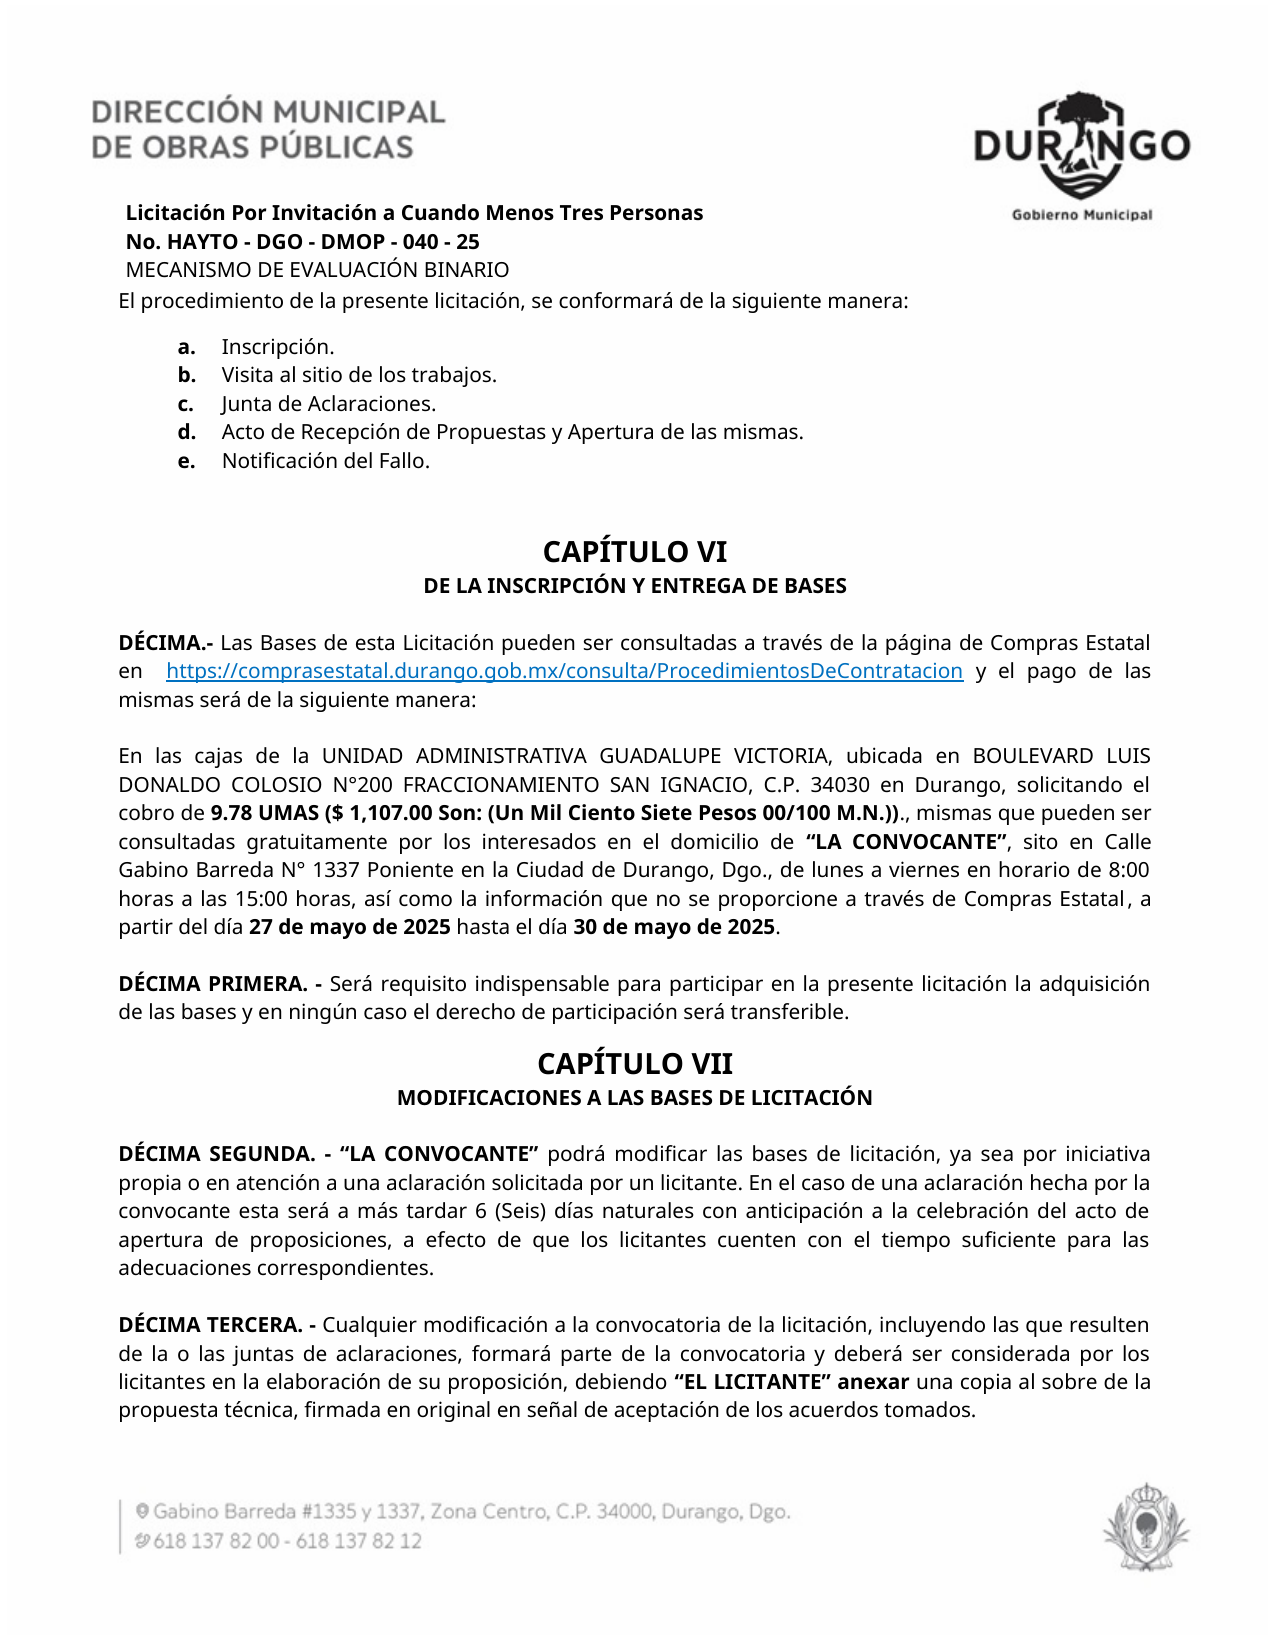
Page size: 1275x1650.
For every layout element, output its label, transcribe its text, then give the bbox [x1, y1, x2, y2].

list Inscripción. [177, 332, 1152, 361]
subtitle CAPÍTULO VI [118, 531, 1152, 571]
text CAPÍTULO VII [118, 1043, 1152, 1083]
list Acto de Recepción de Propuestas y Apertura de las mismas. [177, 417, 1152, 446]
list Notificación del Fallo. [177, 446, 1152, 474]
text MODIFICACIONES A LAS BASES DE LICITACIÓN [118, 1083, 1152, 1111]
text DE LA INSCRIPCIÓN Y ENTREGA DE BASES [118, 571, 1152, 599]
text DÉCIMA.- Las Bases de esta Licitación pueden ser consultadas a través de la página de Compras Estatal en https://comprasestatal.durango.gob.mx/consulta/ProcedimientosDeContratacion y el pago de las mismas será de la siguiente manera: [118, 628, 1152, 713]
text DÉCIMA TERCERA. - Cualquier modificación a la convocatoria de la licitación, incluyendo las que resulten de la o las juntas de aclaraciones, formará parte de la convocatoria y deberá ser considerada por los licitantes en la elaboración de su proposición, debiendo “EL LICITANTE” anexar una copia al sobre de la propuesta técnica, firmada en original en señal de aceptación de los acuerdos tomados. [118, 1310, 1152, 1424]
list Visita al sitio de los trabajos. [177, 361, 1152, 389]
text DÉCIMA SEGUNDA. - “LA CONVOCANTE” podrá modificar las bases de licitación, ya sea por iniciativa propia o en atención a una aclaración solicitada por un licitante. En el caso de una aclaración hecha por la convocante esta será a más tardar 6 (Seis) días naturales con anticipación a la celebración del acto de apertura de proposiciones, a efecto de que los licitantes cuenten con el tiempo suficiente para las adecuaciones correspondientes. [118, 1139, 1152, 1282]
picture [7, 5, 1269, 1635]
list Junta de Aclaraciones. [177, 389, 1152, 417]
text En las cajas de la UNIDAD ADMINISTRATIVA GUADALUPE VICTORIA, ubicada en BOULEVARD LUIS DONALDO COLOSIO N°200 FRACCIONAMIENTO SAN IGNACIO, C.P. 34030 en Durango, solicitando el cobro de 9.78 UMAS ($ 1,107.00 Son: (Un Mil Ciento Siete Pesos 00/100 M.N.))., mismas que pueden ser consultadas gratuitamente por los interesados en el domicilio de “LA CONVOCANTE”, sito en Calle Gabino Barreda N° 1337 Poniente en la Ciudad de Durango, Dgo., de lunes a viernes en horario de 8:00 horas a las 15:00 horas, así como la información que no se proporcione a través de Compras Estatal, a partir del día 27 de mayo de 2025 hasta el día 30 de mayo de 2025. [118, 742, 1152, 941]
text El procedimiento de la presente licitación, se conformará de la siguiente manera: [118, 287, 1152, 315]
subtitle DÉCIMA PRIMERA. - Será requisito indispensable para participar en la presente licitación la adquisición de las bases y en ningún caso el derecho de participación será transferible. [118, 969, 1152, 1026]
